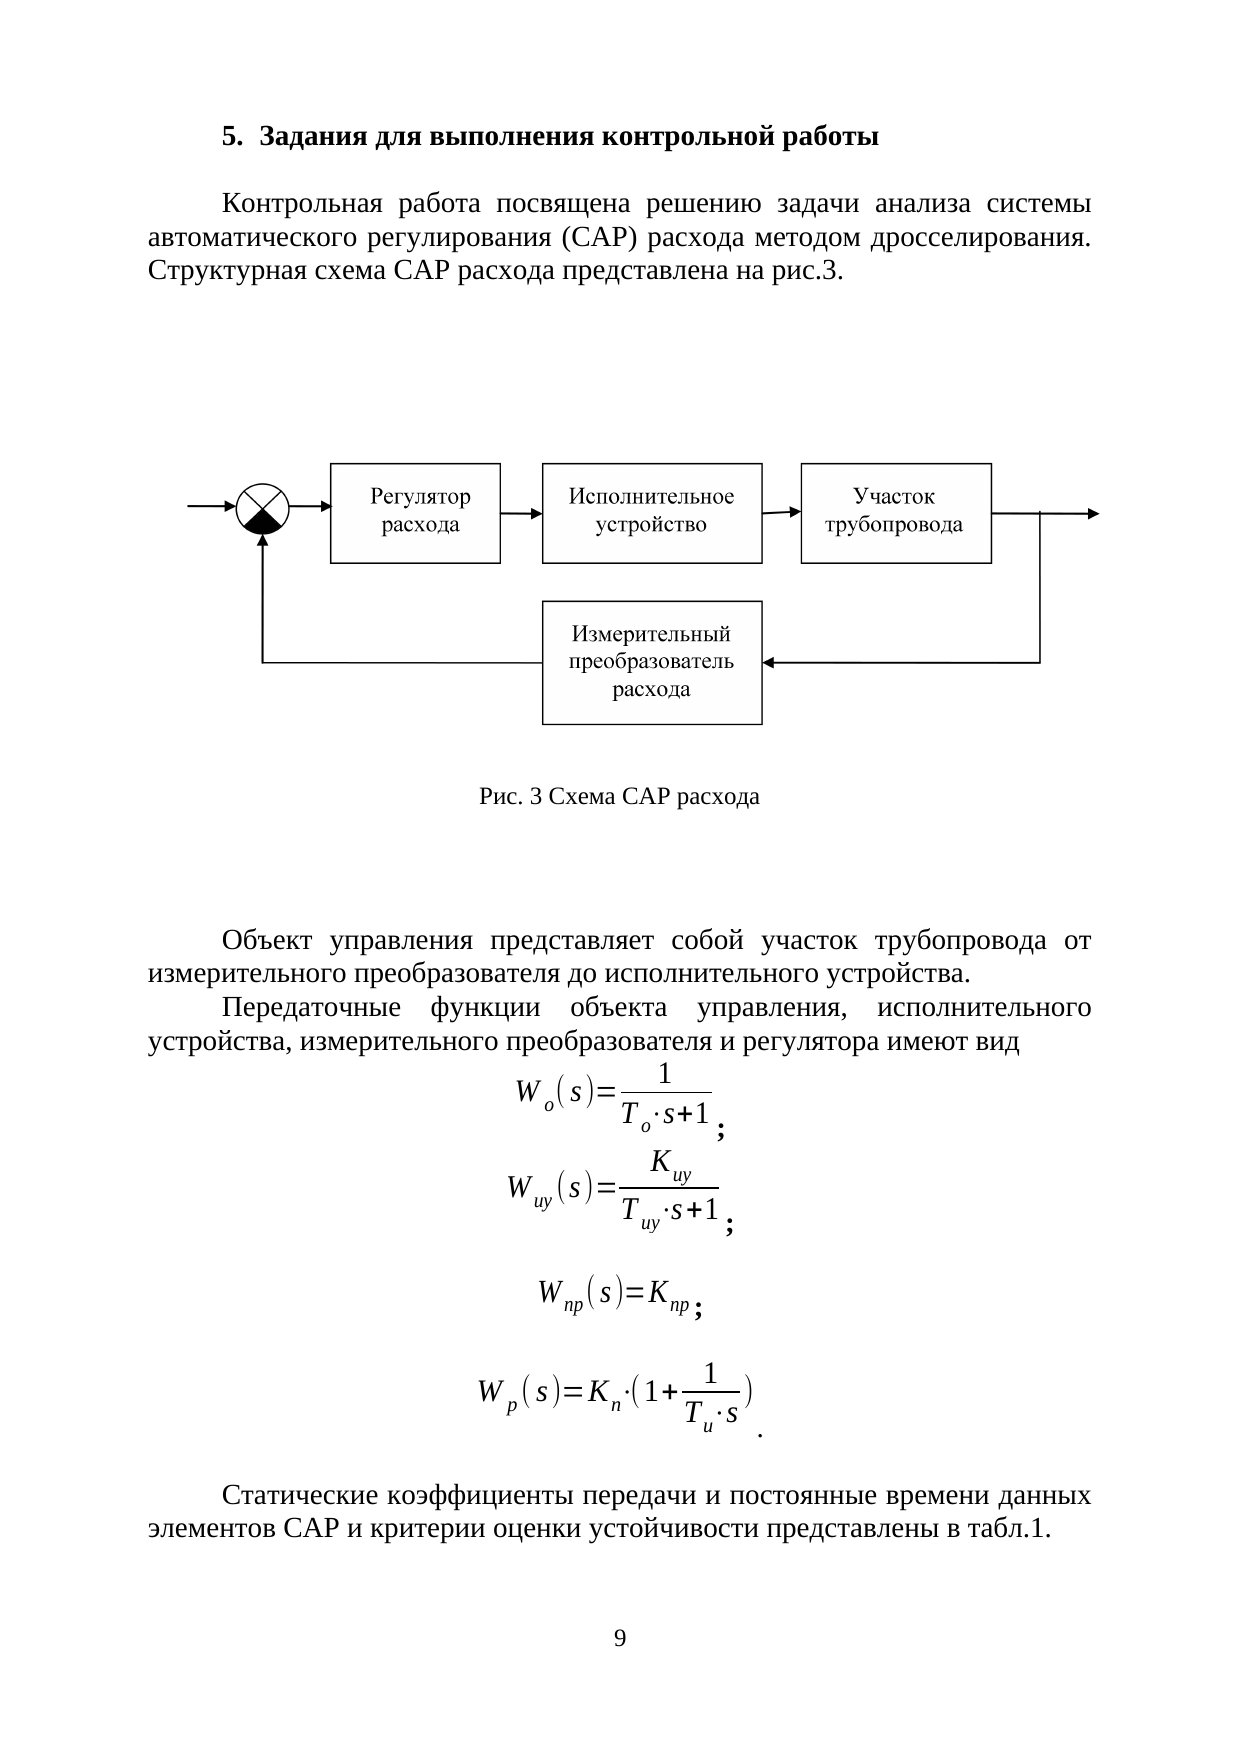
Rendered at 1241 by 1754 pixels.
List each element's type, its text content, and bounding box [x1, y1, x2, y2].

text . [148, 1356, 1092, 1443]
text ; [148, 1056, 1092, 1144]
text ; [148, 1272, 1092, 1322]
text ; [148, 1144, 1092, 1239]
text Объект управления представляет собой участок трубопровода от измерительного преобразователя до исполнительного устройства. [148, 922, 1092, 989]
list Задания для выполнения контрольной работы [222, 118, 1092, 152]
picture [166, 341, 1110, 797]
text Передаточные функции объекта управления, исполнительного устройства, измерительного преобразователя и регулятора имеют вид [148, 989, 1092, 1056]
text Контрольная работа посвящена решению задачи анализа системы автоматического регулирования (САР) расхода методом дросселирования. Структурная схема САР расхода представлена на рис.3. [148, 185, 1092, 286]
text Статические коэффициенты передачи и постоянные времени данных элементов САР и критерии оценки устойчивости представлены в табл.1. [148, 1477, 1092, 1544]
